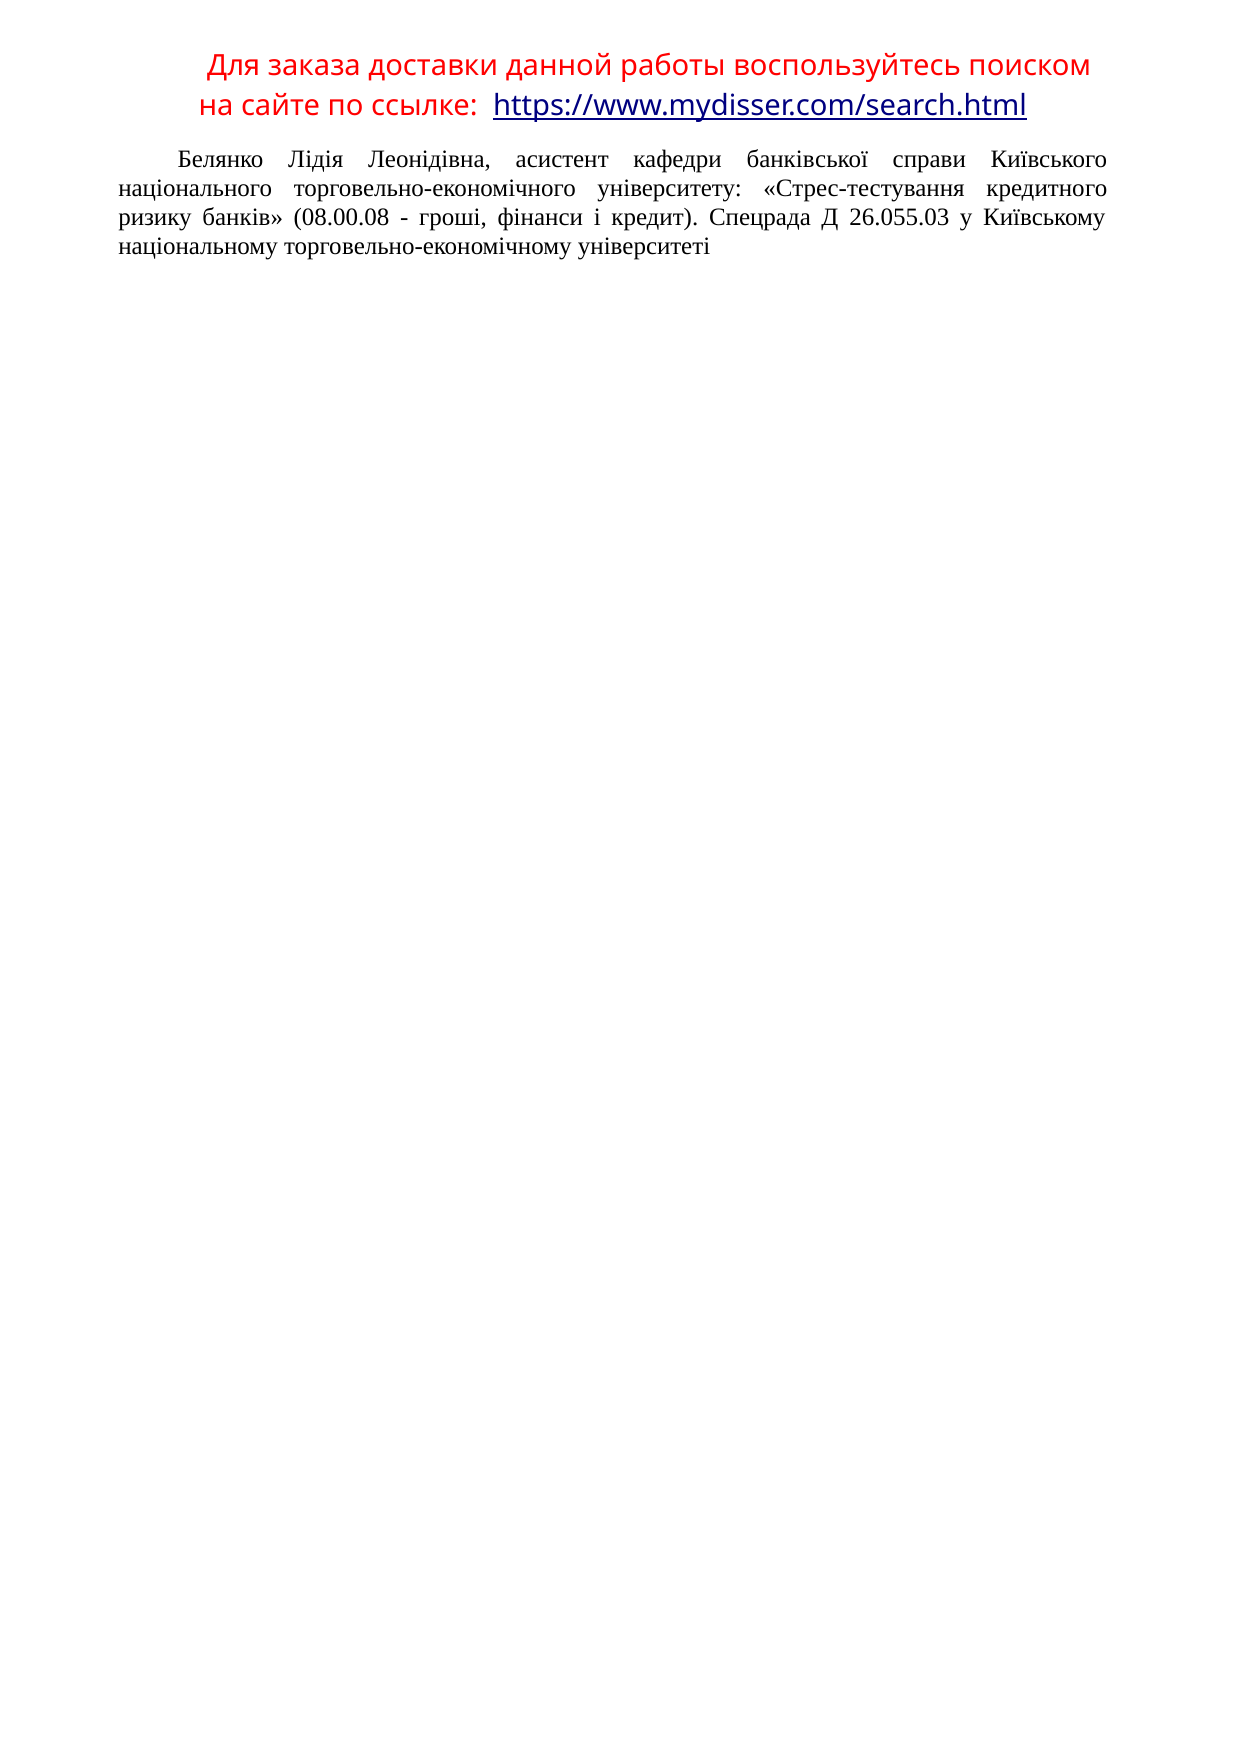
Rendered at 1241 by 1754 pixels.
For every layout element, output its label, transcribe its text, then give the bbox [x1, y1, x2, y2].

text Белянко Лідія Леонідівна, асистент кафедри банківської справи Київського національного торговельно-економічного університету: «Стрес-тестування кредитного ризику банків» (08.00.08 - гроші, фінанси і кредит). Спецрада Д 26.055.03 у Київському національному торговельно-економічному університеті [118, 144, 1107, 259]
